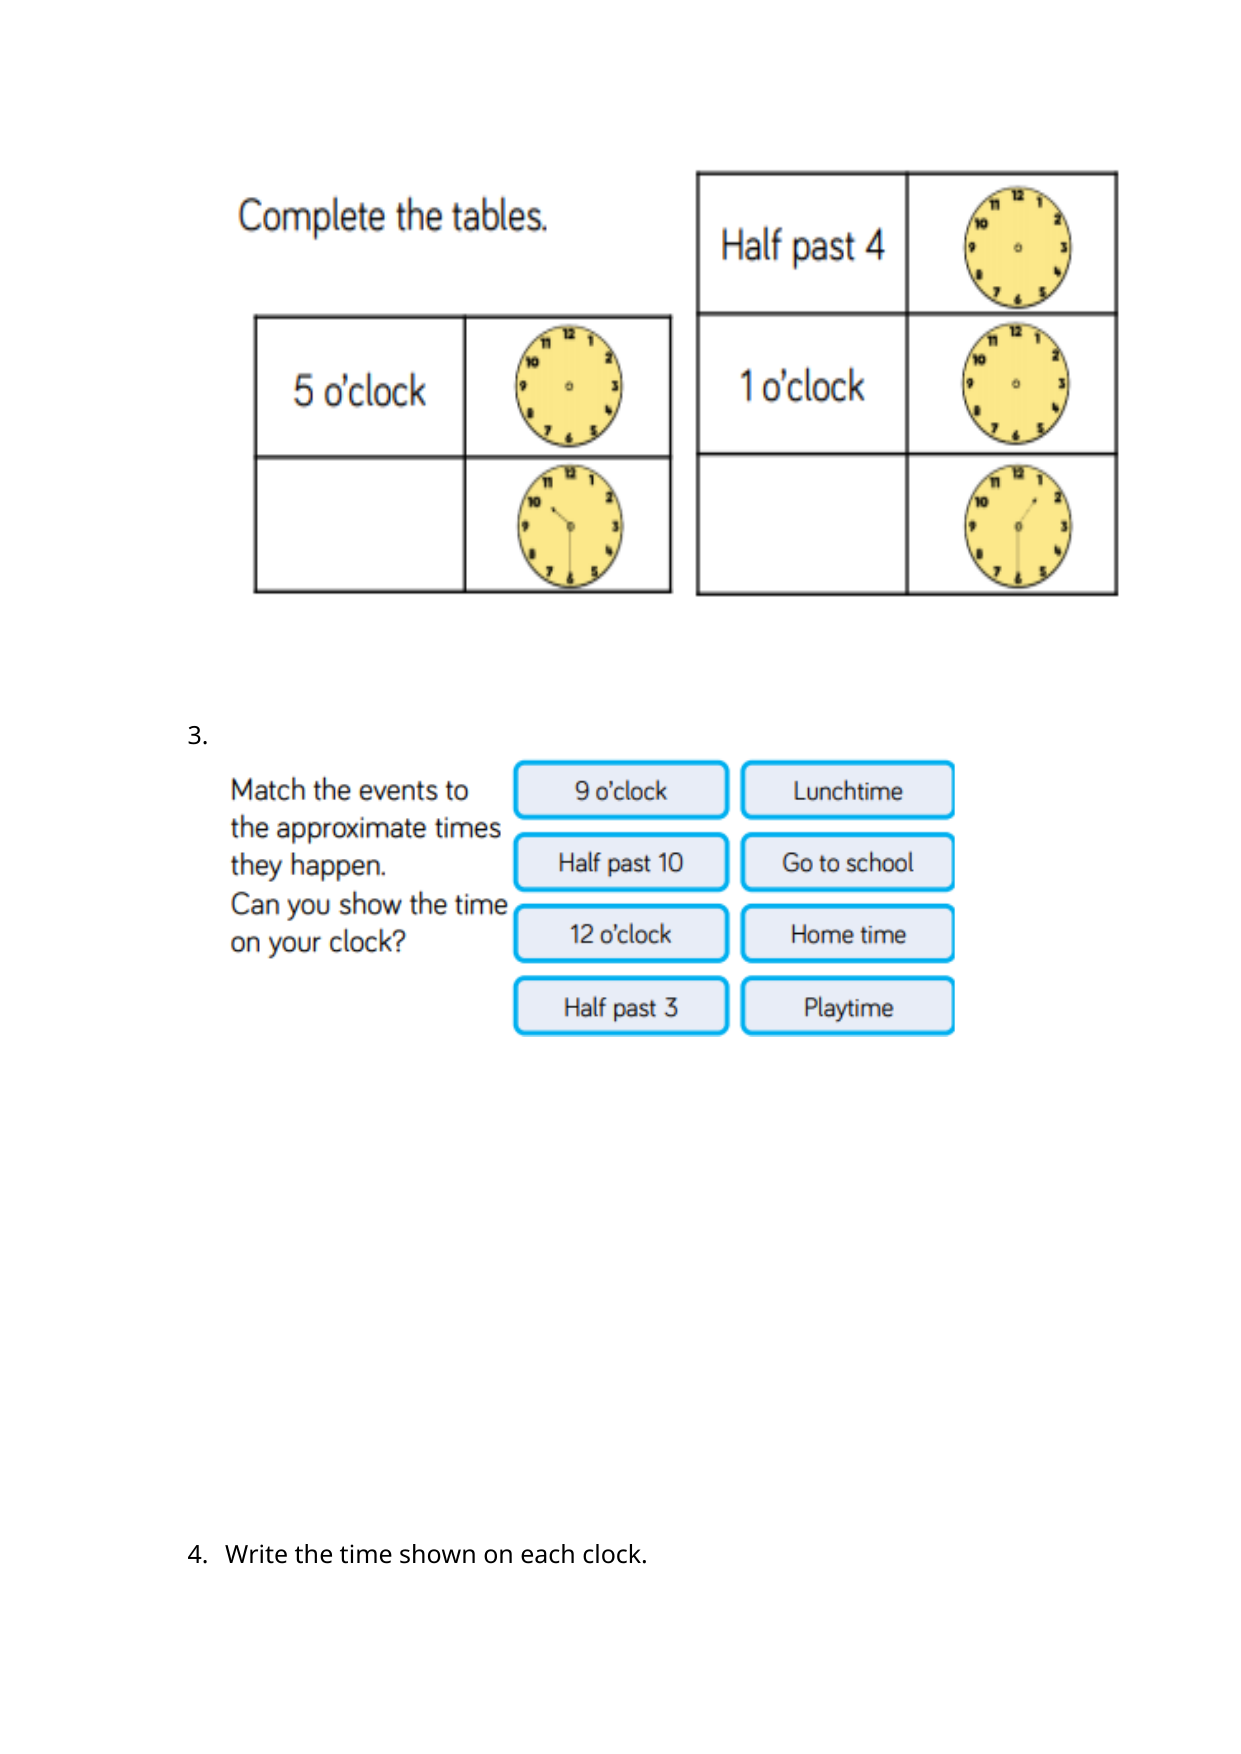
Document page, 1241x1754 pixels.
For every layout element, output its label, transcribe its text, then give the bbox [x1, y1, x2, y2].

list Write the time shown on each clock. [187, 1537, 1090, 1571]
picture [745, 764, 952, 815]
picture [225, 150, 1129, 614]
picture [745, 908, 952, 958]
picture [745, 837, 952, 888]
picture [745, 981, 952, 1031]
picture [225, 754, 955, 1037]
